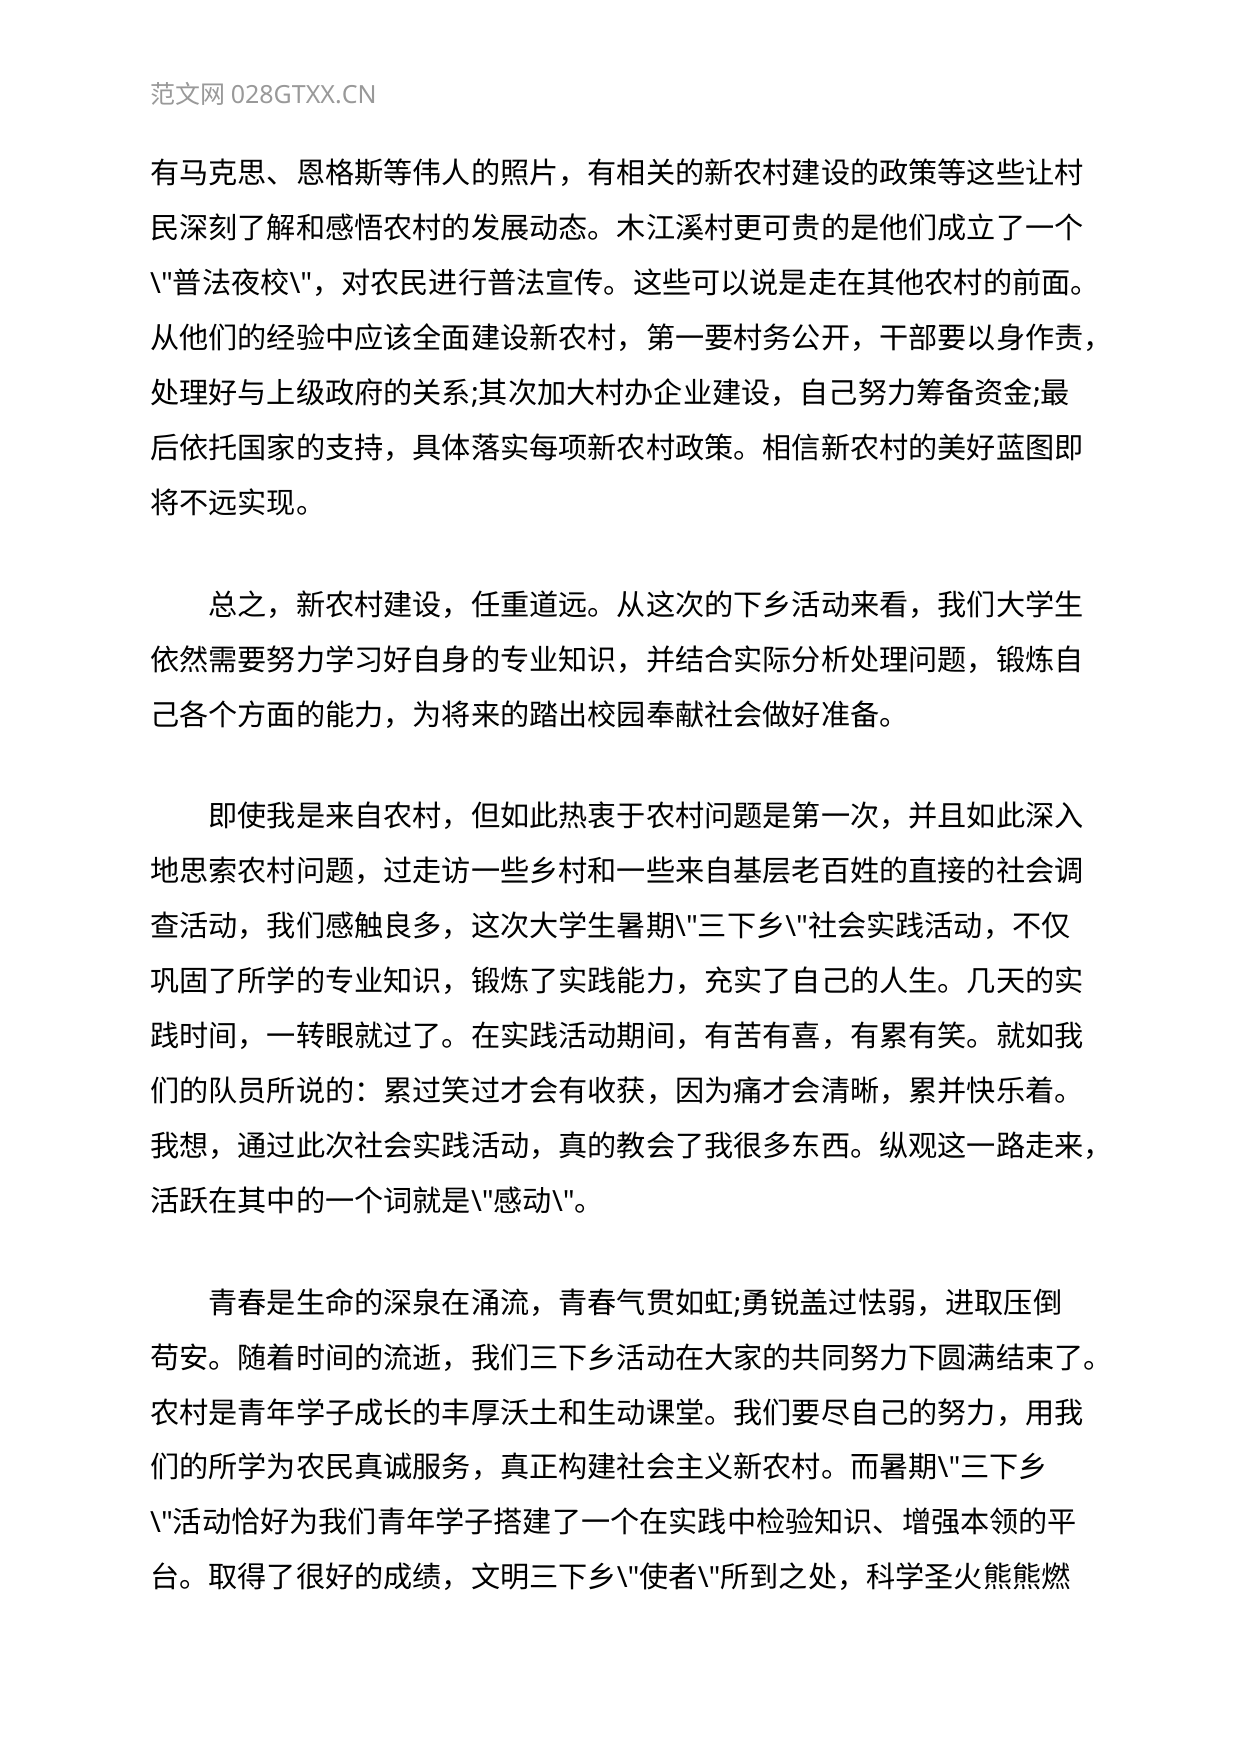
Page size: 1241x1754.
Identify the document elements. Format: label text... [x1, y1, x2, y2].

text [150, 1279, 1090, 1596]
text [150, 150, 1090, 522]
text 总之，新农村建设，任重道远。从这次的下乡活动来看，我们大学生依然需要努力学习好自身的专业知识，并结合实际分析处理问题，锻炼自己各个方面的能力，为将来的踏出校园奉献社会做好准备。 [150, 581, 1090, 733]
text 即使我是来自农村，但如此热衷于农村问题是第一次，并且如此深入地思索农村问题，过走访一些乡村和一些来自基层老百姓的直接的社会调查活动，我们感触良多，这次大学生暑期\"三下乡\"社会实践活动，不仅巩固了所学的专业知识，锻炼了实践能力，充实了自己的人生。几天的实践时间，一转眼就过了。在实践活动期间，有苦有喜，有累有笑。就如我们的队员所说的：累过笑过才会有收获，因为痛才会清晰，累并快乐着。我想，通过此次社会实践活动，真的教会了我很多东西。纵观这一路走来，活跃在其中的一个词就是\"感动\"。 [150, 793, 1090, 1220]
